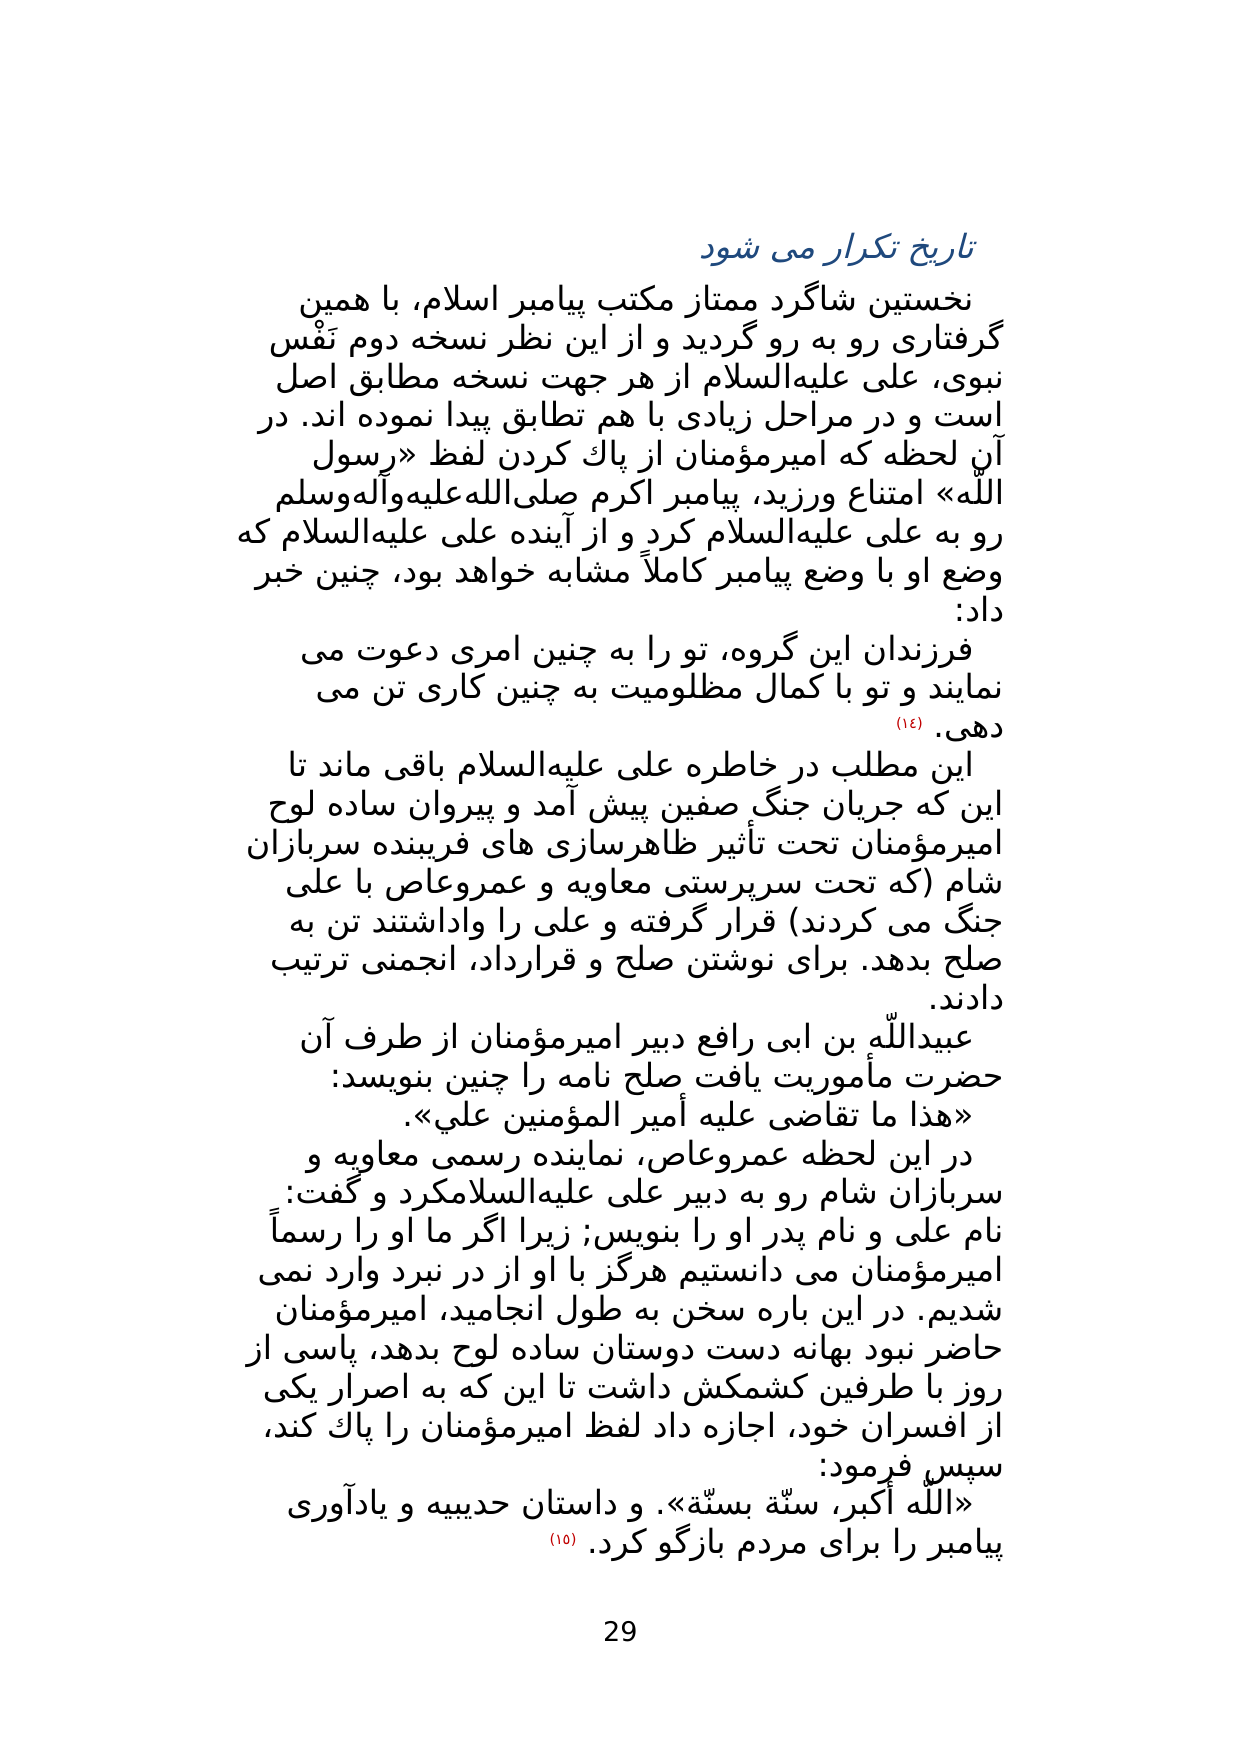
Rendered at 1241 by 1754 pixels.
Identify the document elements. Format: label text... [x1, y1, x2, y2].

text در اين لحظه عمروعاص، نماينده رسمى معاويه و سربازان شام رو به دبير على عليه‌السلامكرد و گفت: نام على و نام پدر او را بنويس; زيرا اگر ما او را رسماً اميرمؤمنان مى دانستيم هرگز با او از در نبرد وارد نمى شديم. در اين باره سخن به طول انجاميد، اميرمؤمنان حاضر نبود بهانه دست دوستان ساده لوح بدهد، پاسى از روز با طرفين كشمكش داشت تا اين كه به اصرار يكى از افسران خود، اجازه داد لفظ اميرمؤمنان را پاك كند، سپس فرمود: [236, 1134, 1004, 1484]
text «هذا ما تقاضى عليه أمير المؤمنين علي». [236, 1095, 1004, 1134]
text نخستين شاگرد ممتاز مكتب پيامبر اسلام، با همين گرفتارى رو به رو گرديد و از اين نظر نسخه دوم نَفْس نبوى، على عليه‌السلام از هر جهت نسخه مطابق اصل است و در مراحل زيادى با هم تطابق پيدا نموده اند. در آن لحظه كه اميرمؤمنان از پاك كردن لفظ «رسول اللّه» امتناع ورزيد، پيامبر اكرم صلى‌الله‌عليه‌وآله‌وسلم رو به على عليه‌السلام كرد و از آينده على عليه‌السلام كه وضع او با وضع پيامبر كاملاً مشابه خواهد بود، چنين خبر داد: [236, 279, 1004, 629]
text اين مطلب در خاطره على عليه‌السلام باقى ماند تا اين كه جريان جنگ صفين پيش آمد و پيروان ساده لوح اميرمؤمنان تحت تأثير ظاهرسازى هاى فريبنده سربازان شام (كه تحت سرپرستى معاويه و عمروعاص با على جنگ مى كردند) قرار گرفته و على را واداشتند تن به صلح بدهد. براى نوشتن صلح و قرارداد، انجمنى ترتيب دادند. [236, 746, 1004, 1018]
text فرزندان اين گروه، تو را به چنين امرى دعوت مى نمايند و تو با كمال مظلوميت به چنين كارى تن مى دهى. (١٤) [236, 629, 1004, 746]
subtitle تاريخ تكرار مى شود [236, 228, 1004, 267]
text «اللّه أكبر، سنّة بسنّة». و داستان حديبيه و يادآورى پيامبر را براى مردم بازگو كرد. (١٥) [236, 1484, 1004, 1562]
text عبيداللّه بن ابى رافع دبير اميرمؤمنان از طرف آن حضرت مأموريت يافت صلح نامه را چنين بنويسد: [236, 1018, 1004, 1095]
